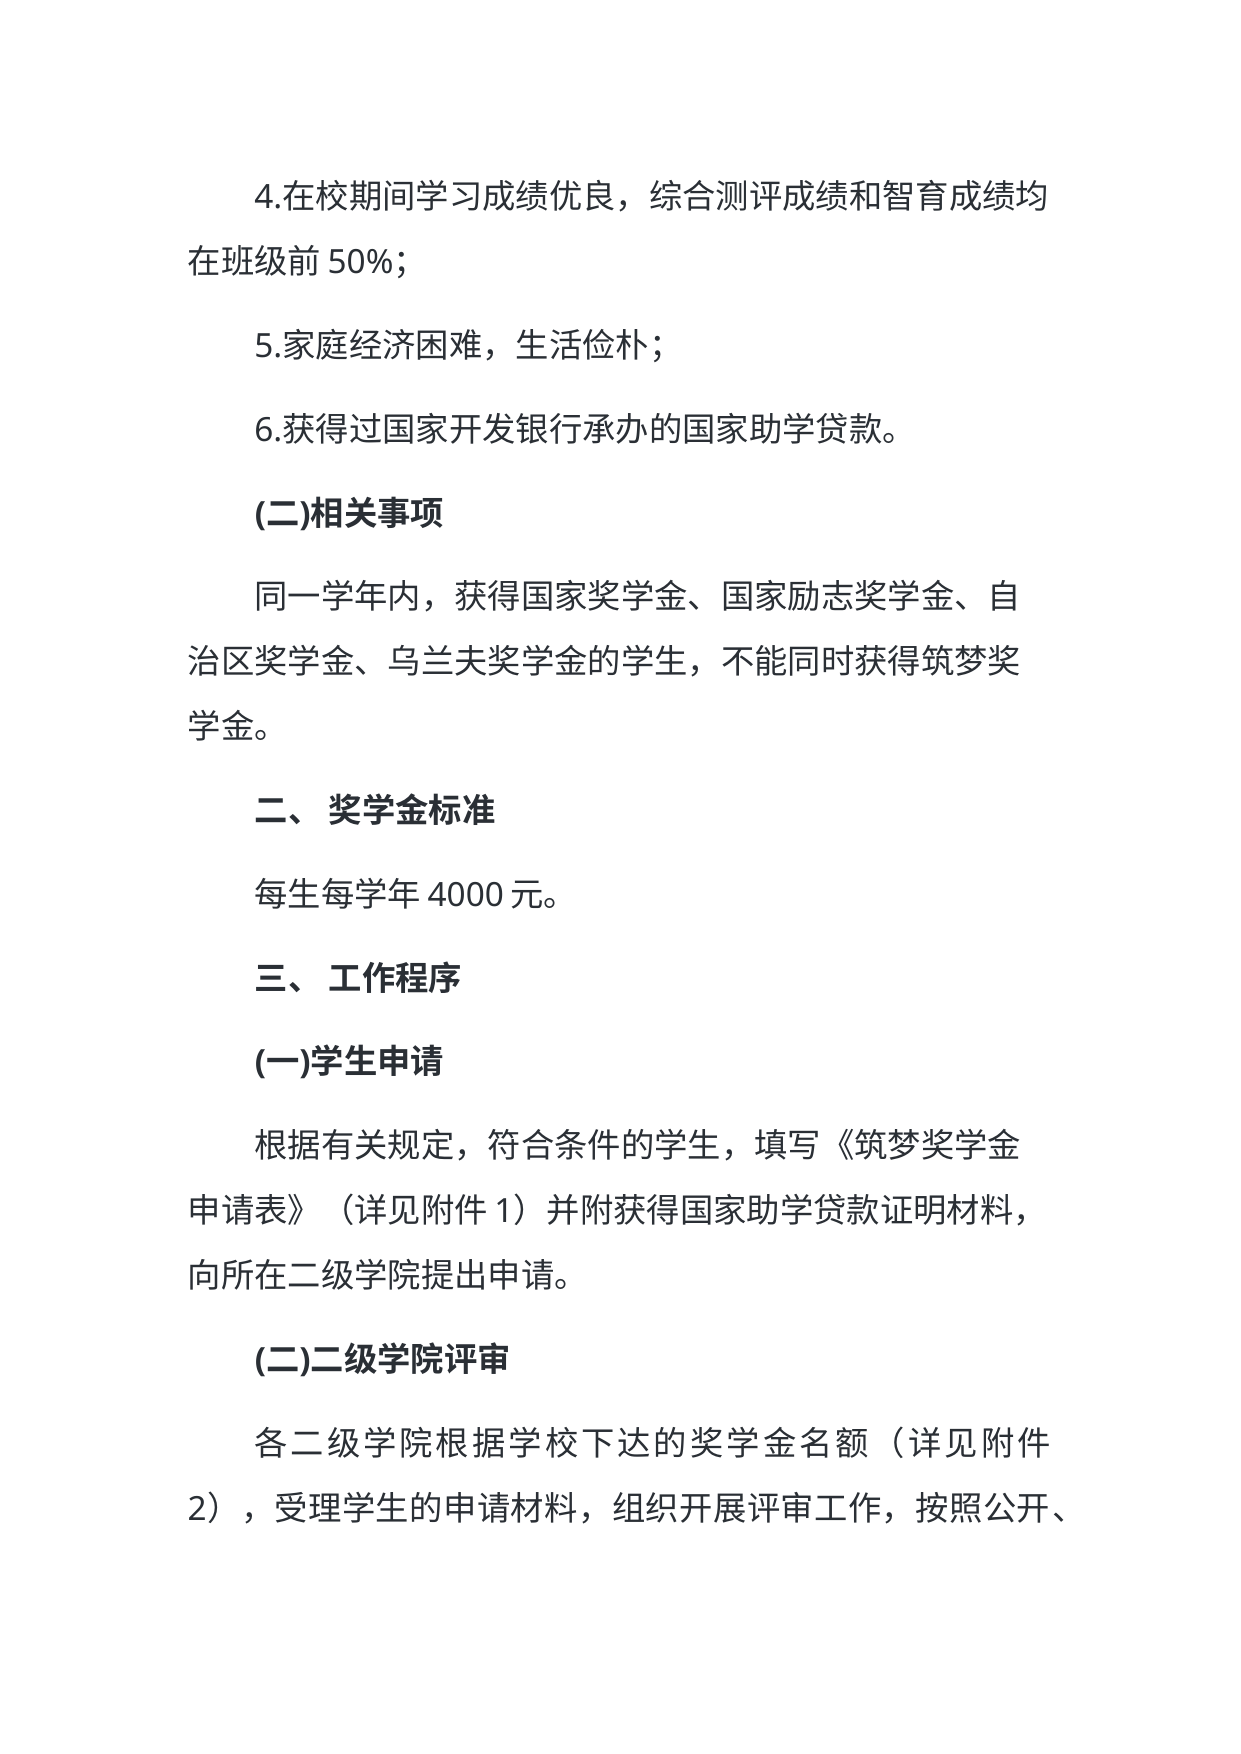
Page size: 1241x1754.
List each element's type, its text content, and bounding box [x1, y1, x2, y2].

text (二)二级学院评审 [187, 1324, 1053, 1389]
text 二、 奖学金标准 [187, 776, 1053, 841]
text 6.获得过国家开发银行承办的国家助学贷款。 [187, 394, 1053, 459]
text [187, 1408, 1053, 1538]
text (一)学生申请 [187, 1027, 1053, 1092]
text 每生每学年4000元。 [187, 859, 1053, 924]
text (二)相关事项 [187, 478, 1053, 543]
text 5.家庭经济困难，生活俭朴； [187, 311, 1053, 376]
text 4.在校期间学习成绩优良，综合测评成绩和智育成绩均在班级前50%； [187, 162, 1053, 292]
text 根据有关规定，符合条件的学生，填写《筑梦奖学金申请表》（详见附件1）并附获得国家助学贷款证明材料，向所在二级学院提出申请。 [187, 1111, 1053, 1306]
text 三、 工作程序 [187, 943, 1053, 1008]
text 同一学年内，获得国家奖学金、国家励志奖学金、自治区奖学金、乌兰夫奖学金的学生，不能同时获得筑梦奖学金。 [187, 562, 1053, 757]
